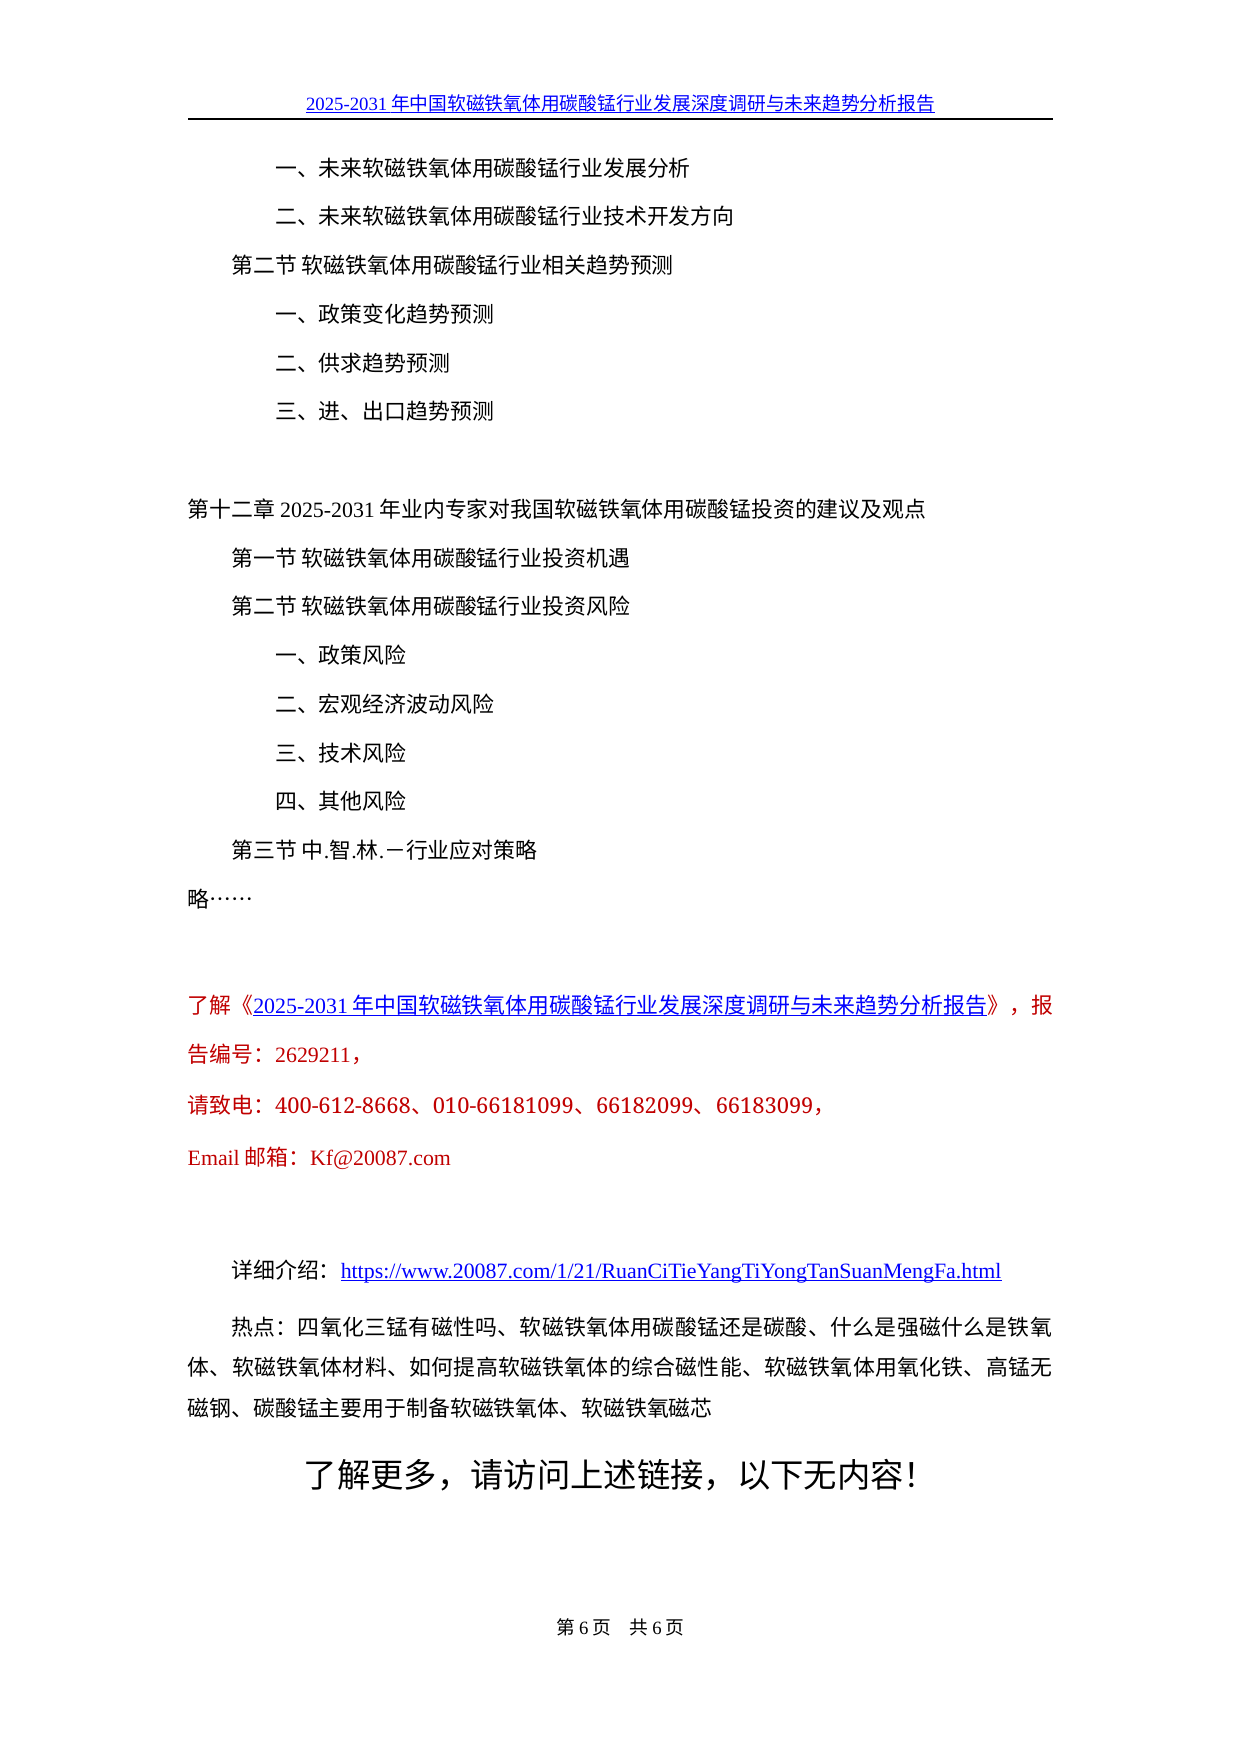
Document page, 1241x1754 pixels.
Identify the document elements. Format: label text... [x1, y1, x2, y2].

text Email邮箱：Kf@20087.com [187, 1140, 1053, 1172]
text 热点：四氧化三锰有磁性吗、软磁铁氧体用碳酸锰还是碳酸、什么是强磁什么是铁氧体、软磁铁氧体材料、如何提高软磁铁氧体的综合磁性能、软磁铁氧体用氧化铁、高锰无磁钢、碳酸锰主要用于制备软磁铁氧体、软磁铁氧磁芯 [187, 1309, 1053, 1423]
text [187, 150, 1053, 914]
text 请致电：400-612-8668、010-66181099、66182099、66183099， [187, 1088, 1053, 1121]
title 了解更多，请访问上述链接，以下无内容！ [187, 1441, 1053, 1506]
text 详细介绍：https://www.20087.com/1/21/RuanCiTieYangTiYongTanSuanMengFa.html [187, 1253, 1053, 1285]
text 了解《2025-2031年中国软磁铁氧体用碳酸锰行业发展深度调研与未来趋势分析报告》，报告编号：2629211， [187, 988, 1053, 1069]
